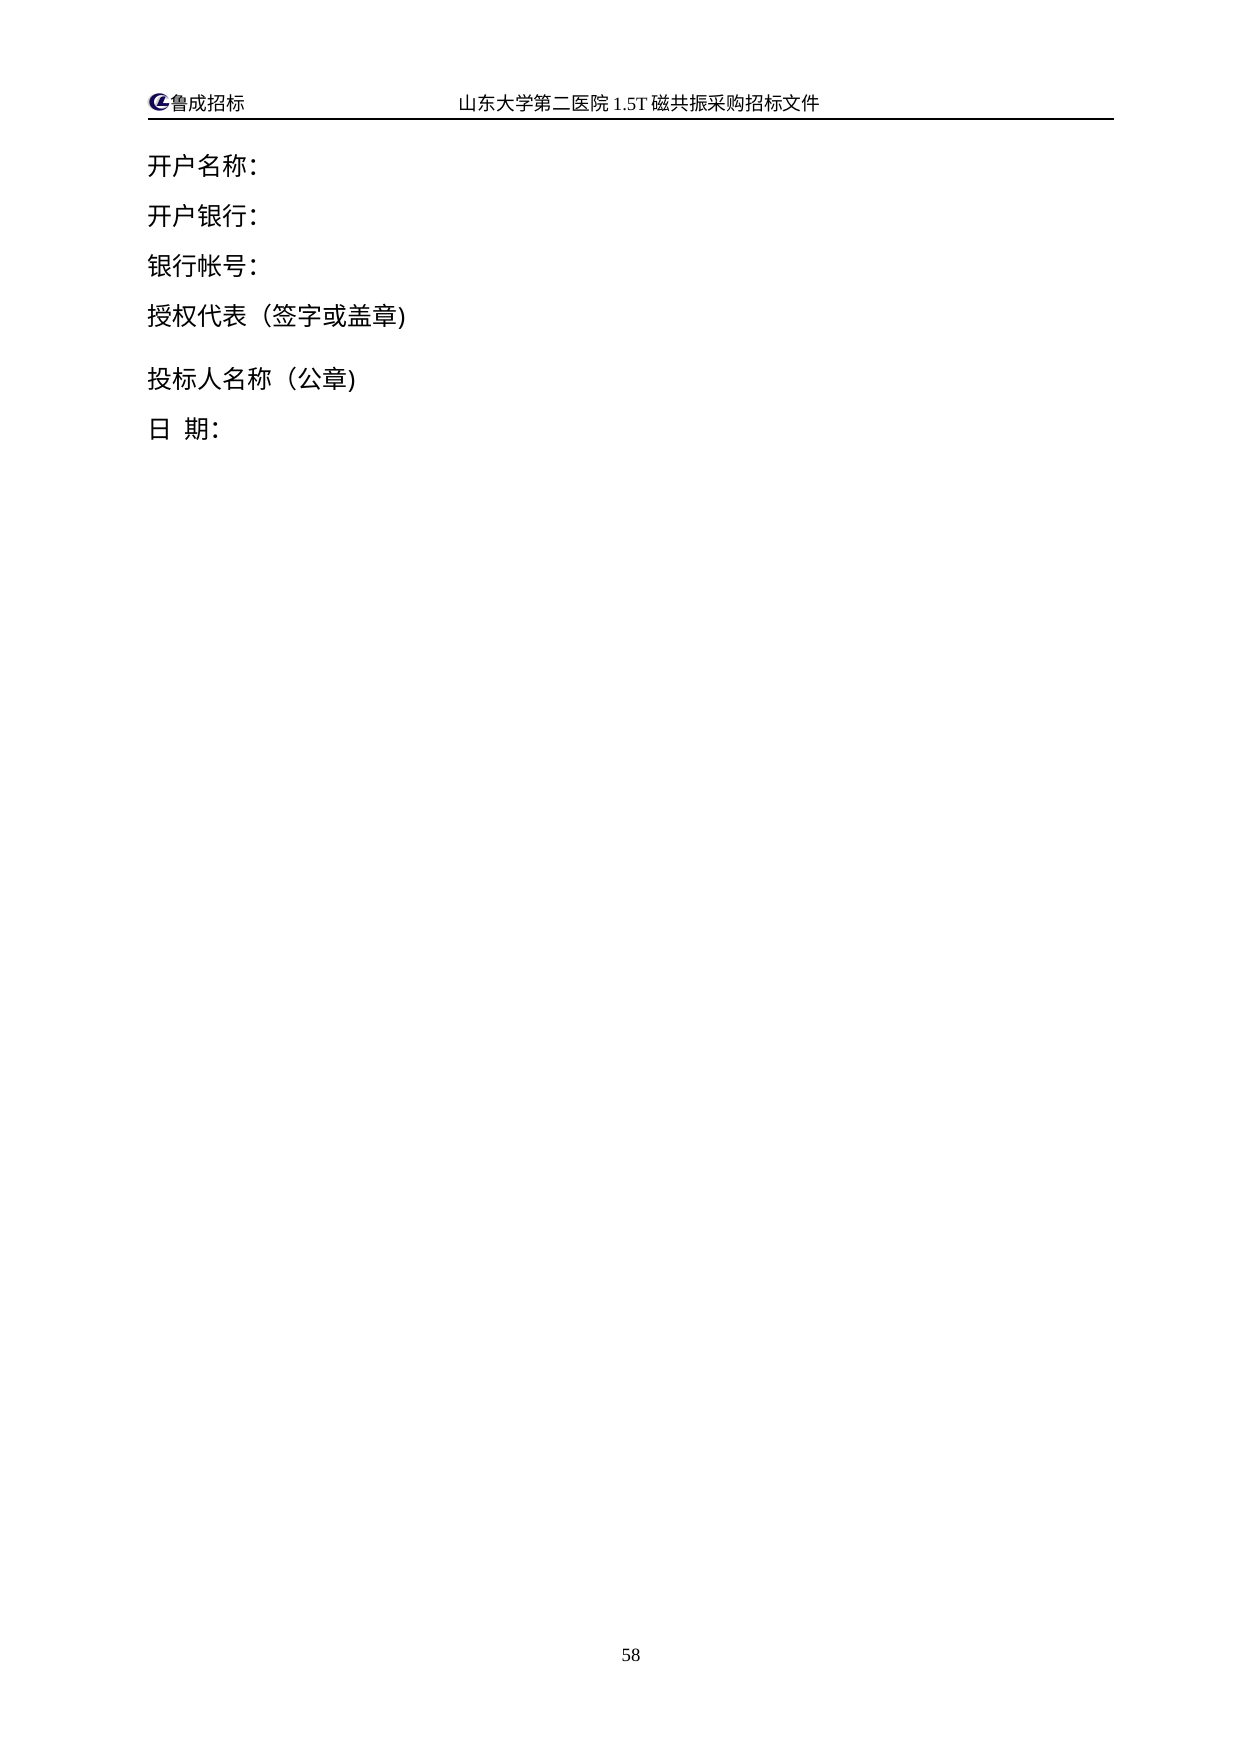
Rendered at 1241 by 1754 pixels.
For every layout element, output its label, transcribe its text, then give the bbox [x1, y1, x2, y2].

text 授权代表（签字或盖章) [148, 286, 1114, 336]
text 投标人名称（公章) [148, 348, 1114, 398]
picture [147, 93, 170, 111]
text 开户名称： [148, 136, 1114, 186]
text 银行帐号： [148, 236, 1114, 286]
text 日 期： [148, 398, 1114, 448]
text 开户银行： [148, 186, 1114, 236]
